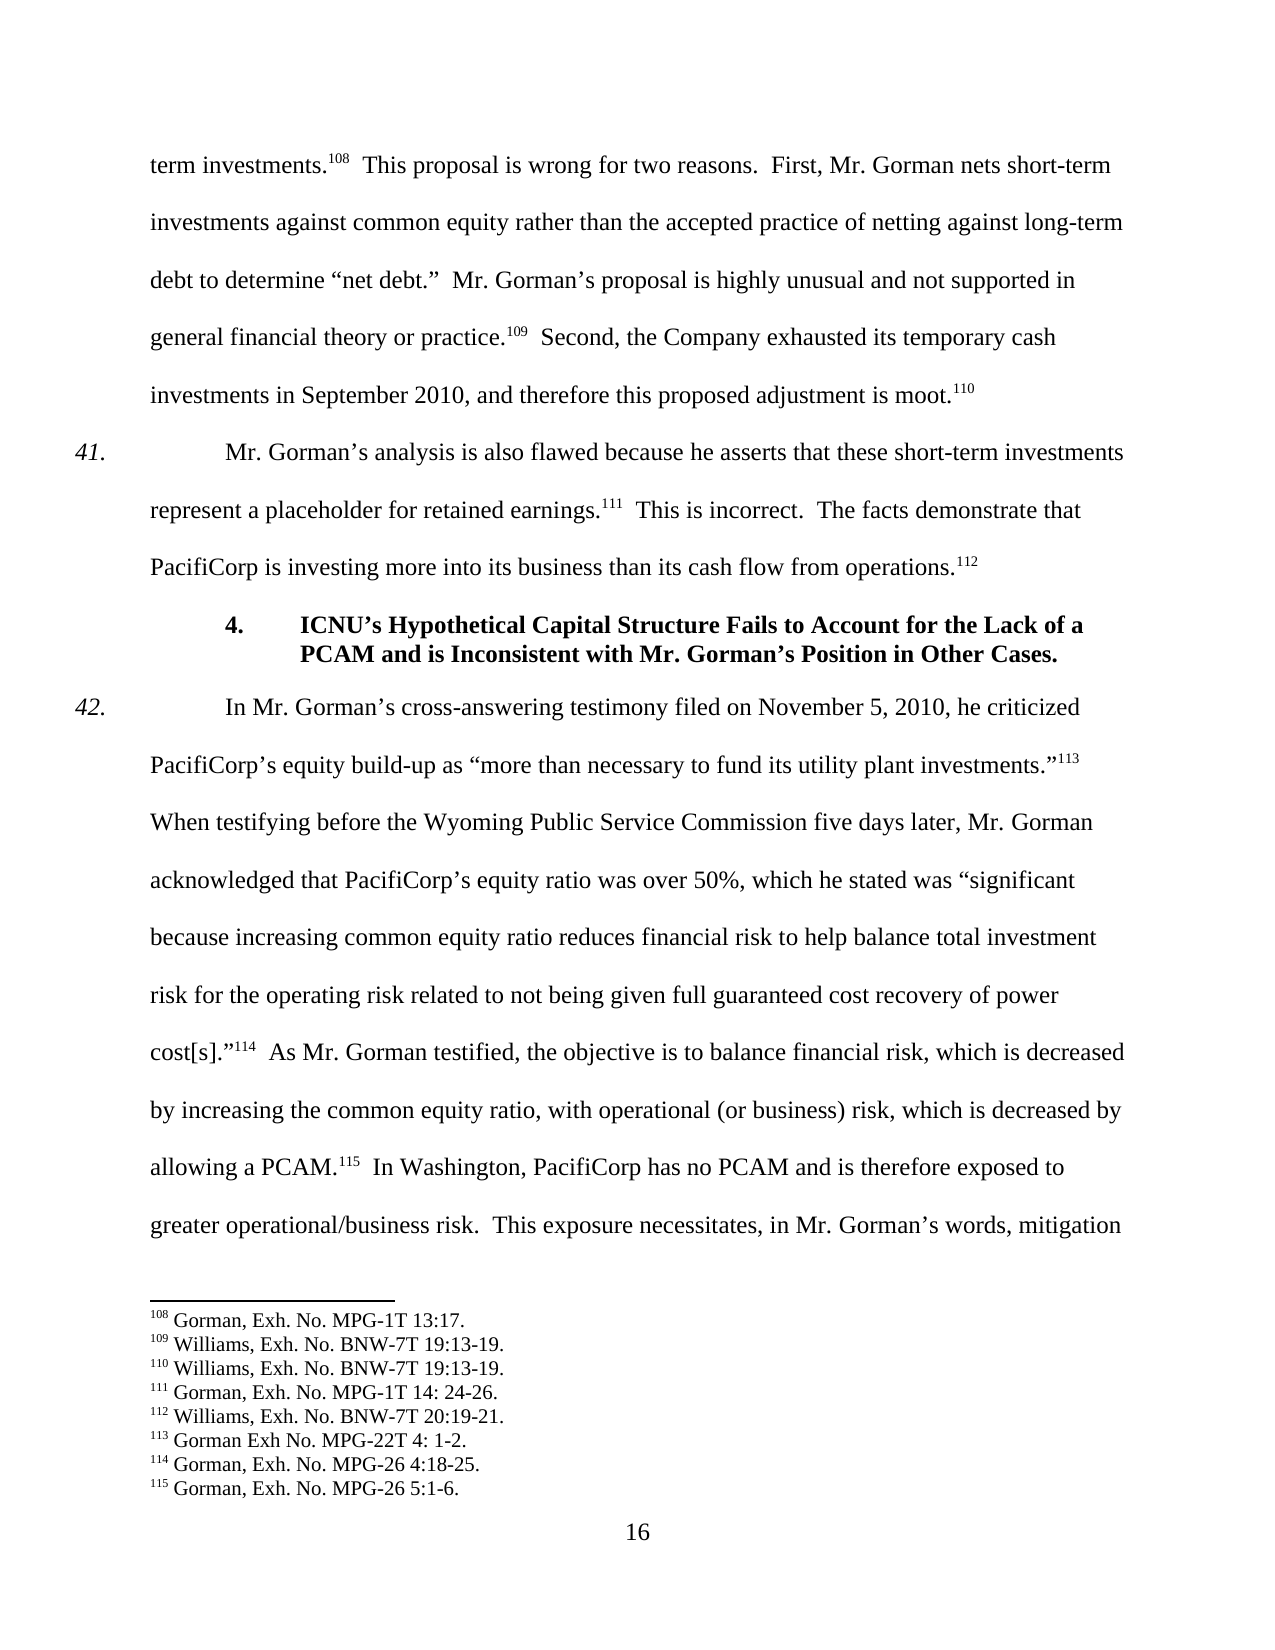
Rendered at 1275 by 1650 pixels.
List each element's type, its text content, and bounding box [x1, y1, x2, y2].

text 4. ICNU’s Hypothetical Capital Structure Fails to Account for the Lack of a PCAM and is Inconsistent with Mr. Gorman’s Position in Other Cases. [225, 610, 1125, 667]
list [75, 150, 1125, 409]
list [75, 692, 1125, 1239]
list Mr. Gorman’s analysis is also flawed because he asserts that these short-term investments represent a placeholder for retained earnings. This is incorrect. The facts demonstrate that PacifiCorp is investing more into its business than its cash flow from operations. [75, 437, 1125, 581]
